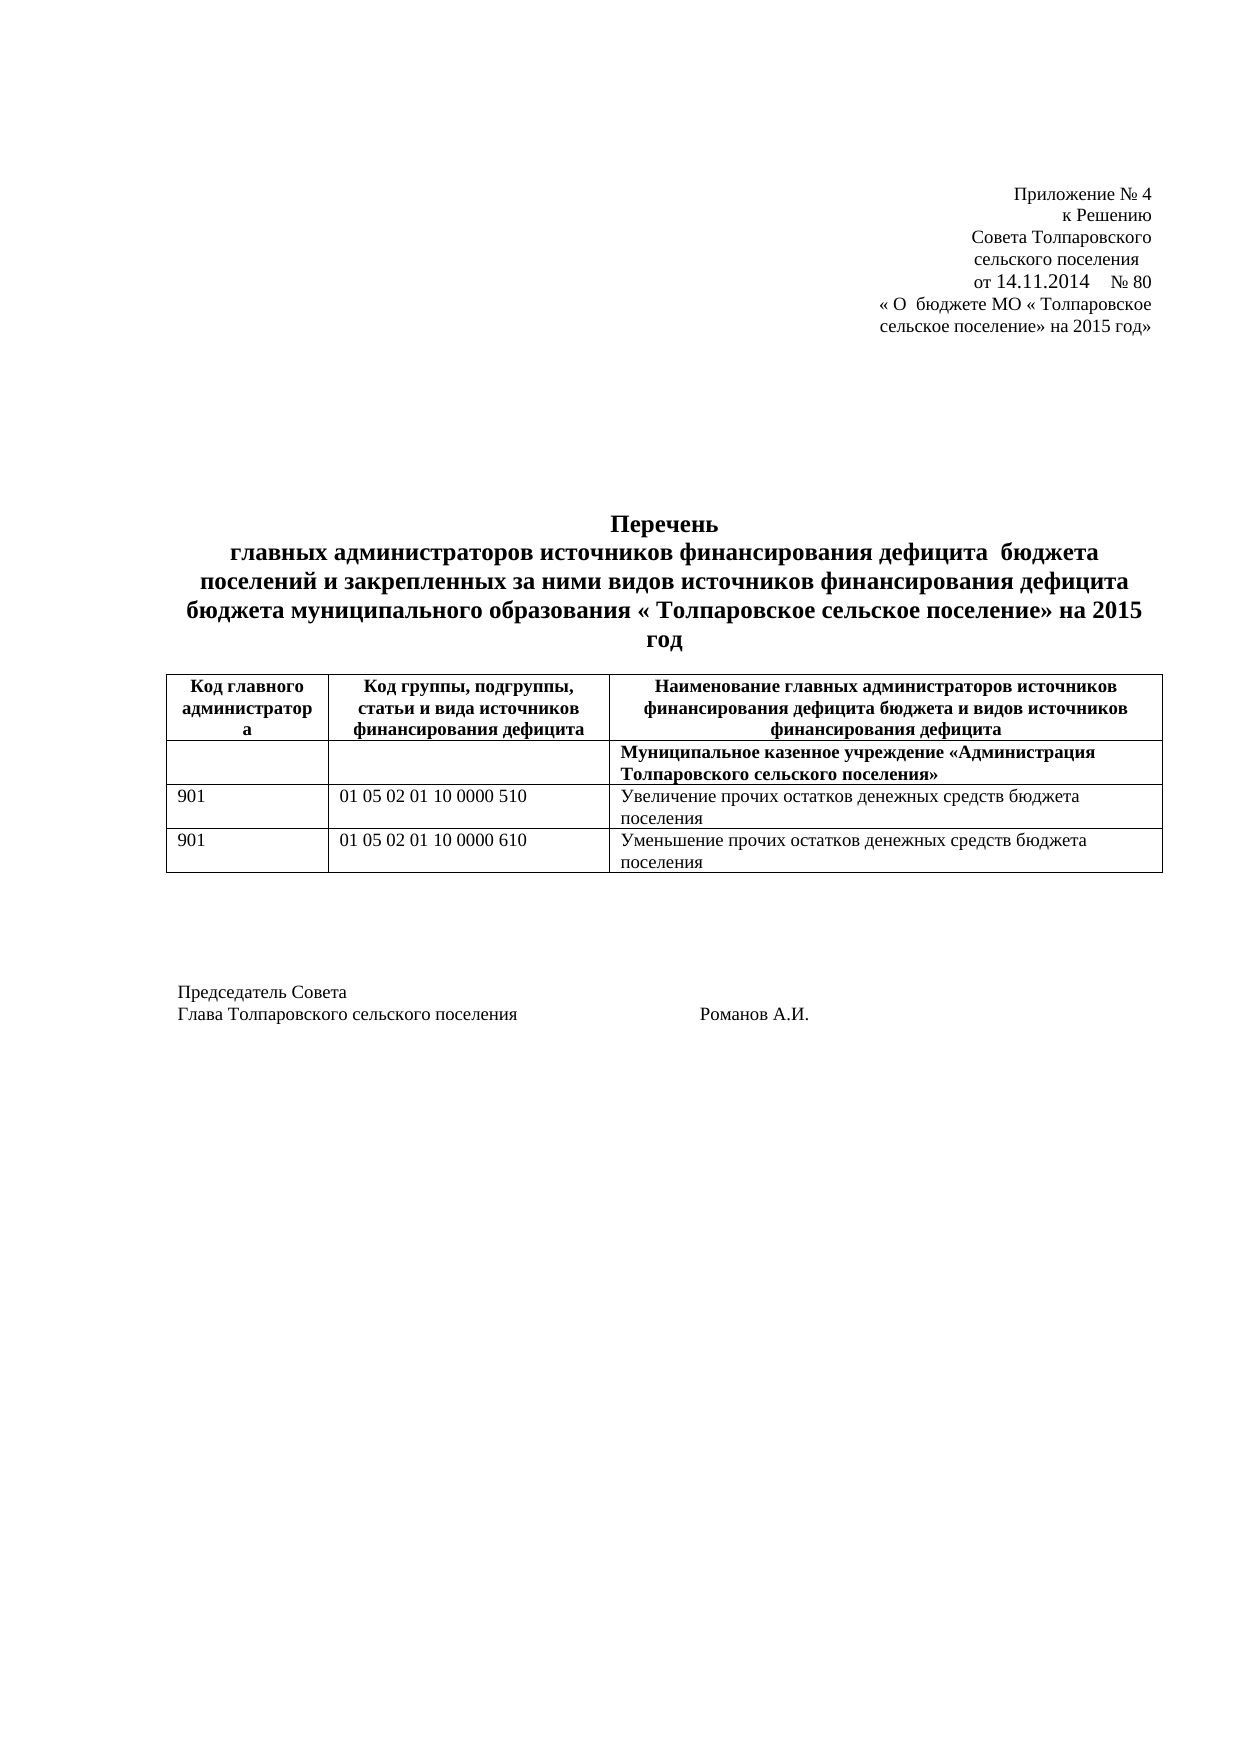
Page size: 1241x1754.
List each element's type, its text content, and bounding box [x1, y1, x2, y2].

table_cell 01 05 02 01 10 0000 510 [329, 785, 609, 828]
table_header Код группы, подгруппы, статьи и вида источников финансирования дефицита [329, 675, 609, 740]
table_cell Муниципальное казенное учреждение «Администрация Толпаровского сельского поселения» [610, 741, 1162, 784]
text сельского поселения [177, 247, 1152, 269]
text к Решению [177, 204, 1152, 226]
text Глава Толпаровского сельского поселения Романов А.И. [177, 1003, 1152, 1024]
table_cell 901 [167, 785, 328, 828]
table_header Код главного администратора [167, 675, 328, 740]
table_cell Уменьшение прочих остатков денежных средств бюджета поселения [610, 829, 1162, 872]
table_cell [329, 741, 609, 784]
table_cell 901 [167, 829, 328, 872]
text Председатель Совета [177, 981, 1152, 1003]
text главных администраторов источников финансирования дефицита бюджета поселений и закрепленных за ними видов источников финансирования дефицита бюджета муниципального образования « Толпаровское сельское поселение» на 2015 год [177, 537, 1152, 652]
text « О бюджете МО « Толпаровское [177, 293, 1152, 315]
text от 14.11.2014 № 80 [177, 269, 1152, 293]
text Совета Толпаровского [177, 226, 1152, 247]
text Перечень [177, 509, 1152, 537]
text Приложение № 4 [177, 183, 1152, 204]
table_header Наименование главных администраторов источников финансирования дефицита бюджета и видов источников финансирования дефицита [610, 675, 1162, 740]
table_cell 01 05 02 01 10 0000 610 [329, 829, 609, 872]
text сельское поселение» на 2015 год» [177, 315, 1152, 336]
table_cell Увеличение прочих остатков денежных средств бюджета поселения [610, 785, 1162, 828]
table_cell [167, 741, 328, 784]
